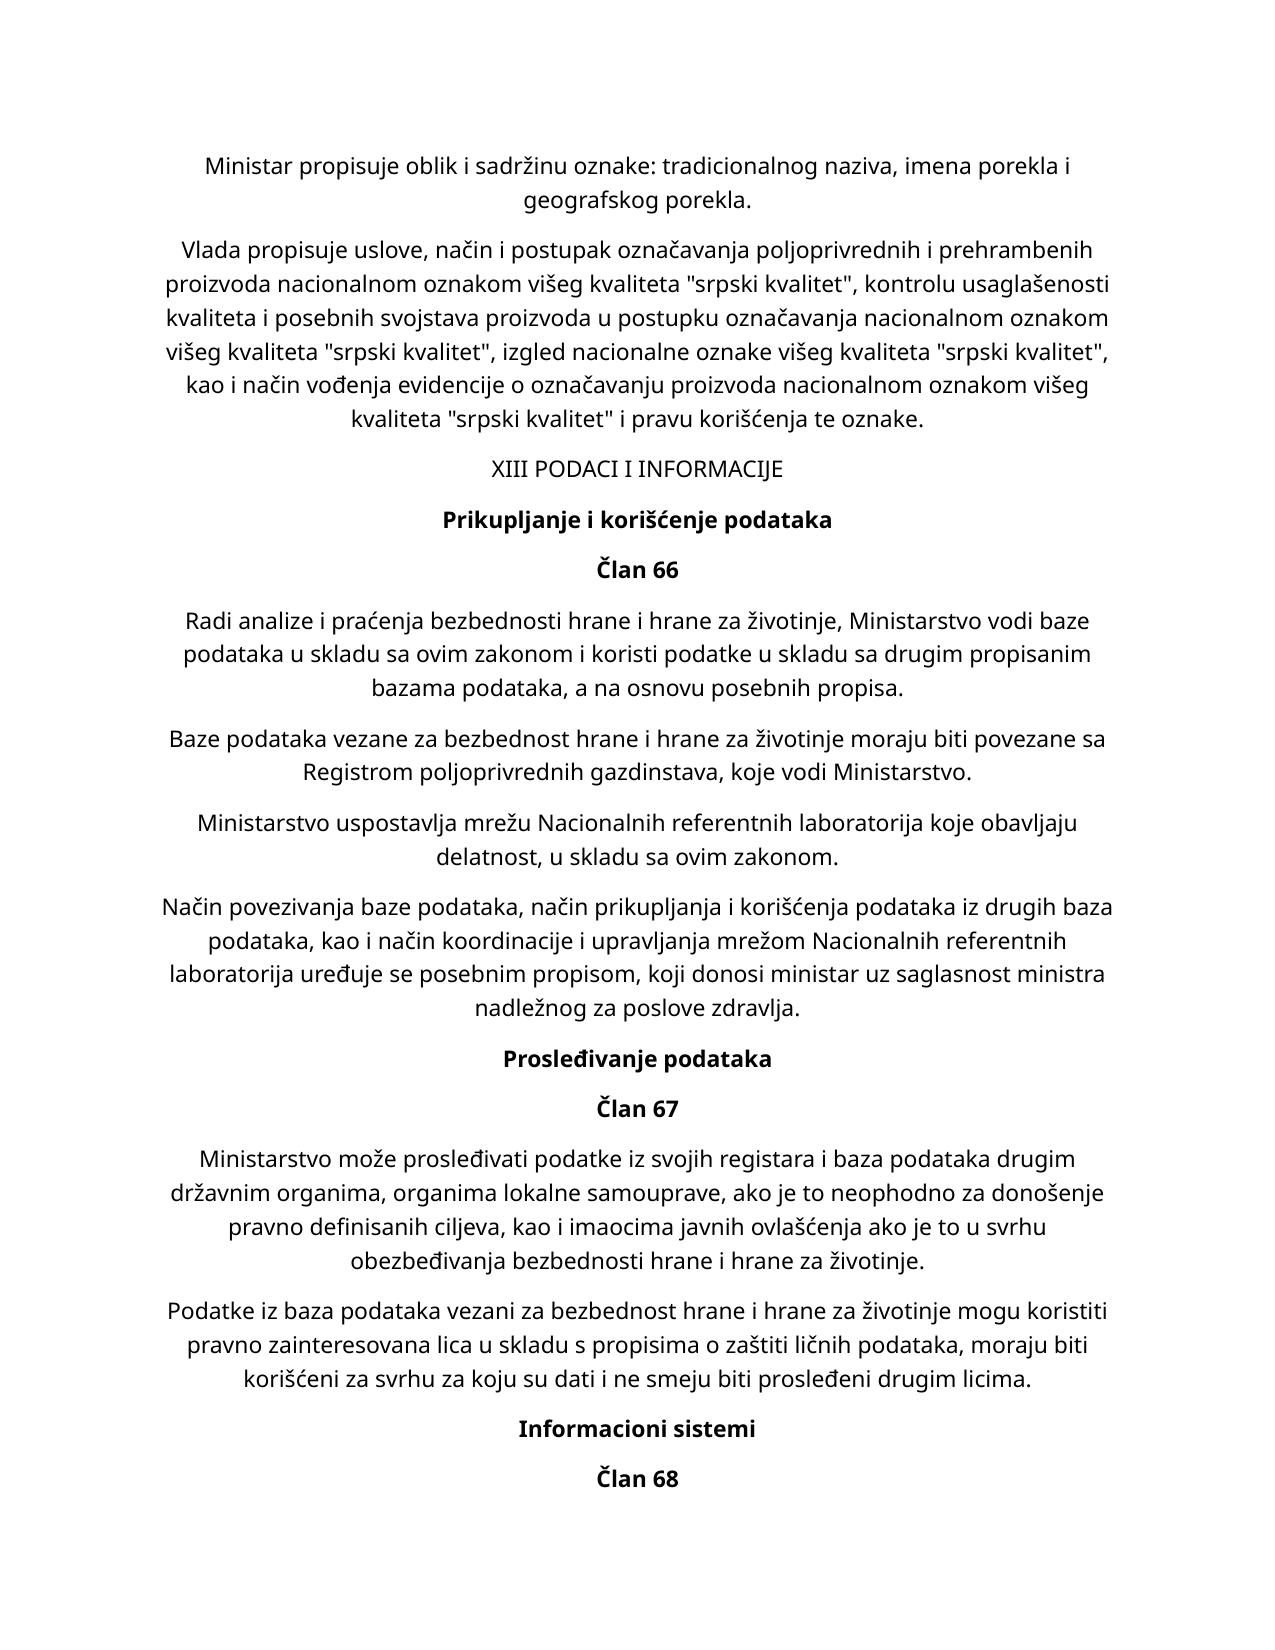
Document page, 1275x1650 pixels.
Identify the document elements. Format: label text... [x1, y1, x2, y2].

text Vlada propisuje uslove, način i postupak označavanja poljoprivrednih i prehrambenih proizvoda nacionalnom oznakom višeg kvaliteta "srpski kvalitet", kontrolu usaglašenosti kvaliteta i posebnih svojstava proizvoda u postupku označavanja nacionalnom oznakom višeg kvaliteta "srpski kvalitet", izgled nacionalne oznake višeg kvaliteta "srpski kvalitet", kao i način vođenja evidencije o označavanju proizvoda nacionalnom oznakom višeg kvaliteta "srpski kvalitet" i pravu korišćenja te oznake. [150, 234, 1125, 434]
text Prikupljanje i korišćenje podataka [150, 504, 1125, 535]
text Podatke iz baza podataka vezani za bezbednost hrane i hrane za životinje mogu koristiti pravno zainteresovana lica u skladu s propisima o zaštiti ličnih podataka, moraju biti korišćeni za svrhu za koju su dati i ne smeju biti prosleđeni drugim licima. [150, 1295, 1125, 1394]
text Ministar propisuje oblik i sadržinu oznake: tradicionalnog naziva, imena porekla i geografskog porekla. [150, 150, 1125, 215]
text Član 67 [150, 1093, 1125, 1124]
text Radi analize i praćenja bezbednosti hrane i hrane za životinje, Ministarstvo vodi baze podataka u skladu sa ovim zakonom i koristi podatke u skladu sa drugim propisanim bazama podataka, a na osnovu posebnih propisa. [150, 604, 1125, 703]
text Prosleđivanje podataka [150, 1042, 1125, 1074]
text XIII PODACI I INFORMACIJE [150, 453, 1125, 484]
text Način povezivanja baze podataka, način prikupljanja i korišćenja podataka iz drugih baza podataka, kao i način koordinacije i upravljanja mrežom Nacionalnih referentnih laboratorija uređuje se posebnim propisom, koji donosi ministar uz saglasnost ministra nadležnog za poslove zdravlja. [150, 891, 1125, 1023]
text Član 68 [150, 1463, 1125, 1494]
text Ministarstvo uspostavlja mrežu Nacionalnih referentnih laboratorija koje obavljaju delatnost, u skladu sa ovim zakonom. [150, 807, 1125, 872]
text Informacioni sistemi [150, 1413, 1125, 1444]
text Baze podataka vezane za bezbednost hrane i hrane za životinje moraju biti povezane sa Registrom poljoprivrednih gazdinstava, koje vodi Ministarstvo. [150, 722, 1125, 787]
text Ministarstvo može prosleđivati podatke iz svojih registara i baza podataka drugim državnim organima, organima lokalne samouprave, ako je to neophodno za donošenje pravno definisanih ciljeva, kao i imaocima javnih ovlašćenja ako je to u svrhu obezbeđivanja bezbednosti hrane i hrane za životinje. [150, 1143, 1125, 1276]
text Član 66 [150, 554, 1125, 585]
